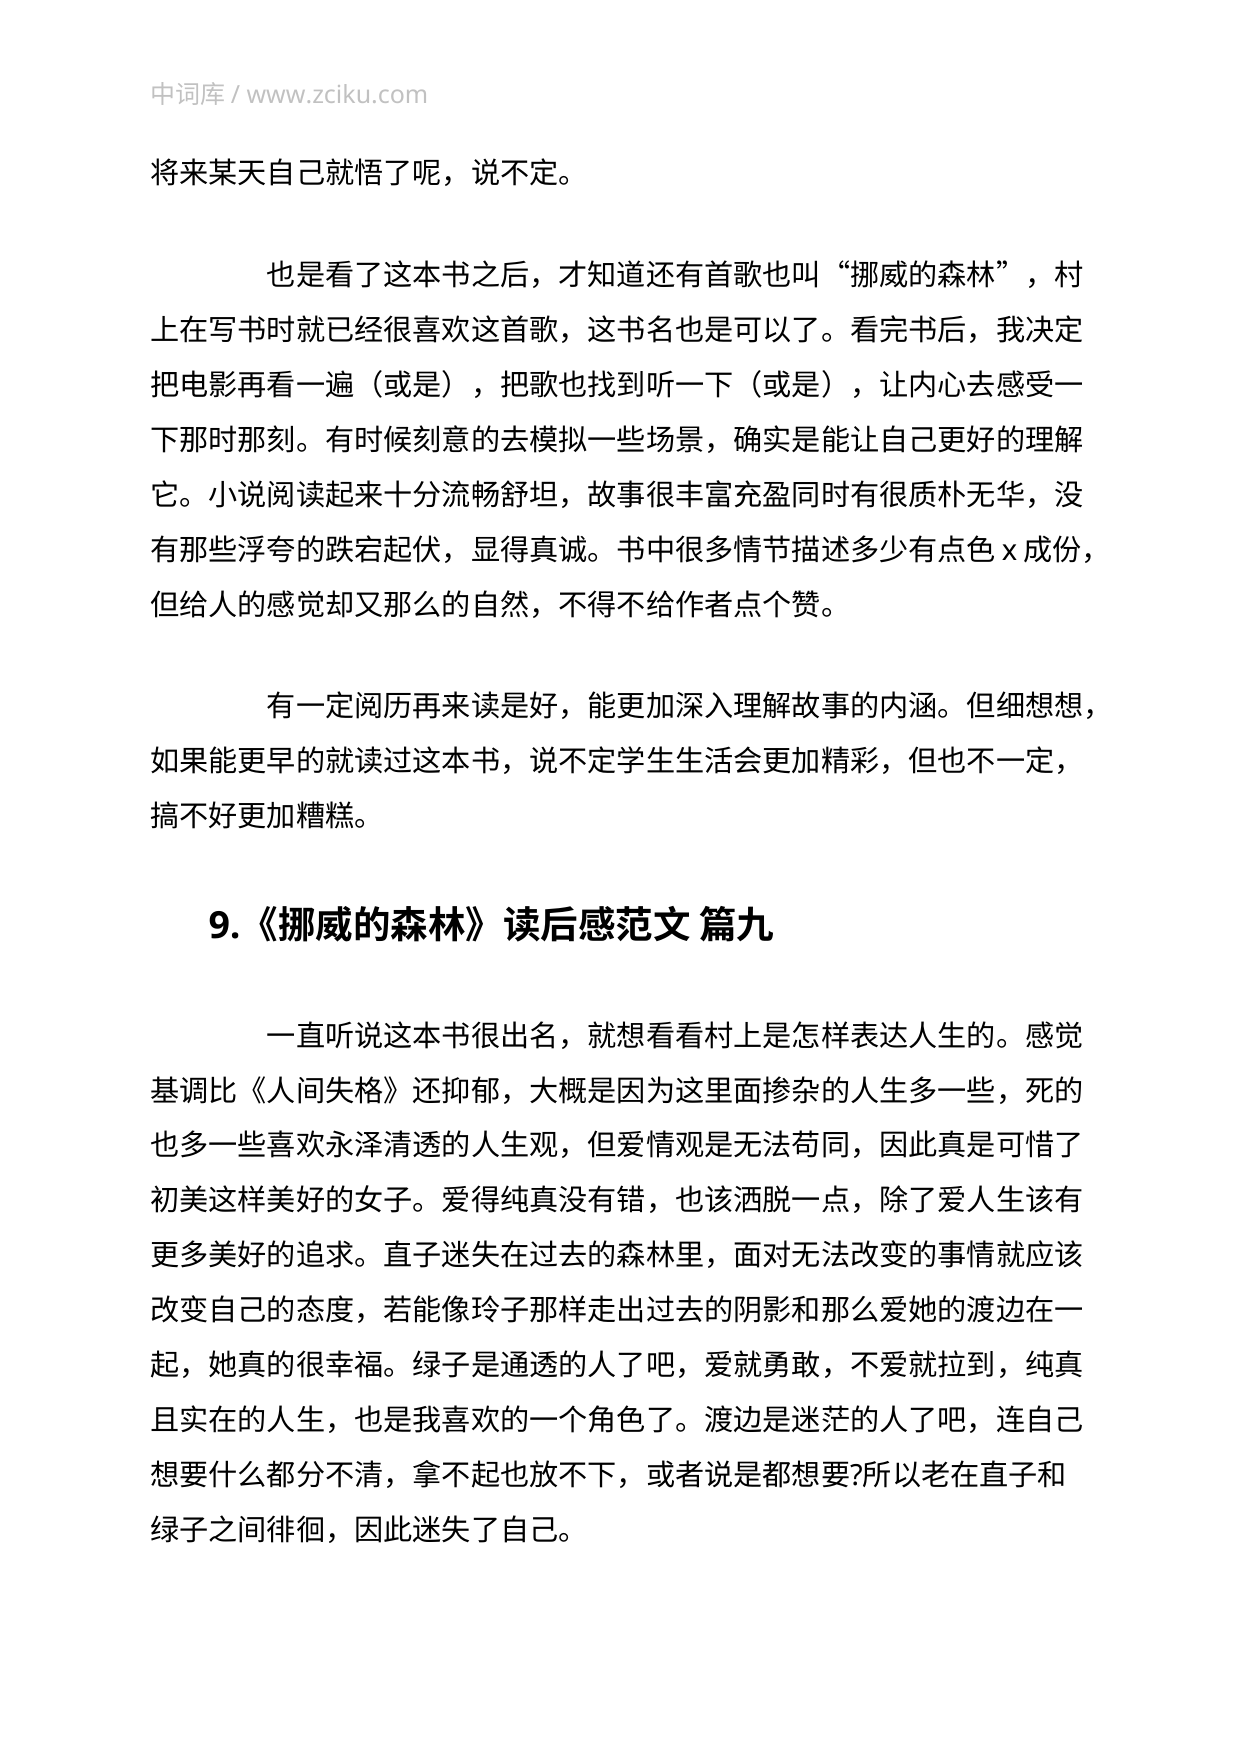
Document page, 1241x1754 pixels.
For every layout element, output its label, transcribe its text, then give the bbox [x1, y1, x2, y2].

text 一直听说这本书很出名，就想看看村上是怎样表达人生的。感觉基调比《人间失格》还抑郁，大概是因为这里面掺杂的人生多一些，死的也多一些喜欢永泽清透的人生观，但爱情观是无法苟同，因此真是可惜了初美这样美好的女子。爱得纯真没有错，也该洒脱一点，除了爱人生该有更多美好的追求。直子迷失在过去的森林里，面对无法改变的事情就应该改变自己的态度，若能像玲子那样走出过去的阴影和那么爱她的渡边在一起，她真的很幸福。绿子是通透的人了吧，爱就勇敢，不爱就拉到，纯真且实在的人生，也是我喜欢的一个角色了。渡边是迷茫的人了吧，连自己想要什么都分不清，拿不起也放不下，或者说是都想要?所以老在直子和绿子之间徘徊，因此迷失了自己。 [150, 1012, 1090, 1549]
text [150, 150, 1090, 192]
text 也是看了这本书之后，才知道还有首歌也叫“挪威的森林”，村上在写书时就已经很喜欢这首歌，这书名也是可以了。看完书后，我决定把电影再看一遍（或是），把歌也找到听一下（或是），让内心去感受一下那时那刻。有时候刻意的去模拟一些场景，确实是能让自己更好的理解它。小说阅读起来十分流畅舒坦，故事很丰富充盈同时有很质朴无华，没有那些浮夸的跌宕起伏，显得真诚。书中很多情节描述多少有点色x成份，但给人的感觉却又那么的自然，不得不给作者点个赞。 [150, 252, 1090, 623]
text 有一定阅历再来读是好，能更加深入理解故事的内涵。但细想想，如果能更早的就读过这本书，说不定学生生活会更加精彩，但也不一定，搞不好更加糟糕。 [150, 683, 1090, 835]
text 9.《挪威的森林》读后感范文 篇九 [150, 894, 1090, 949]
